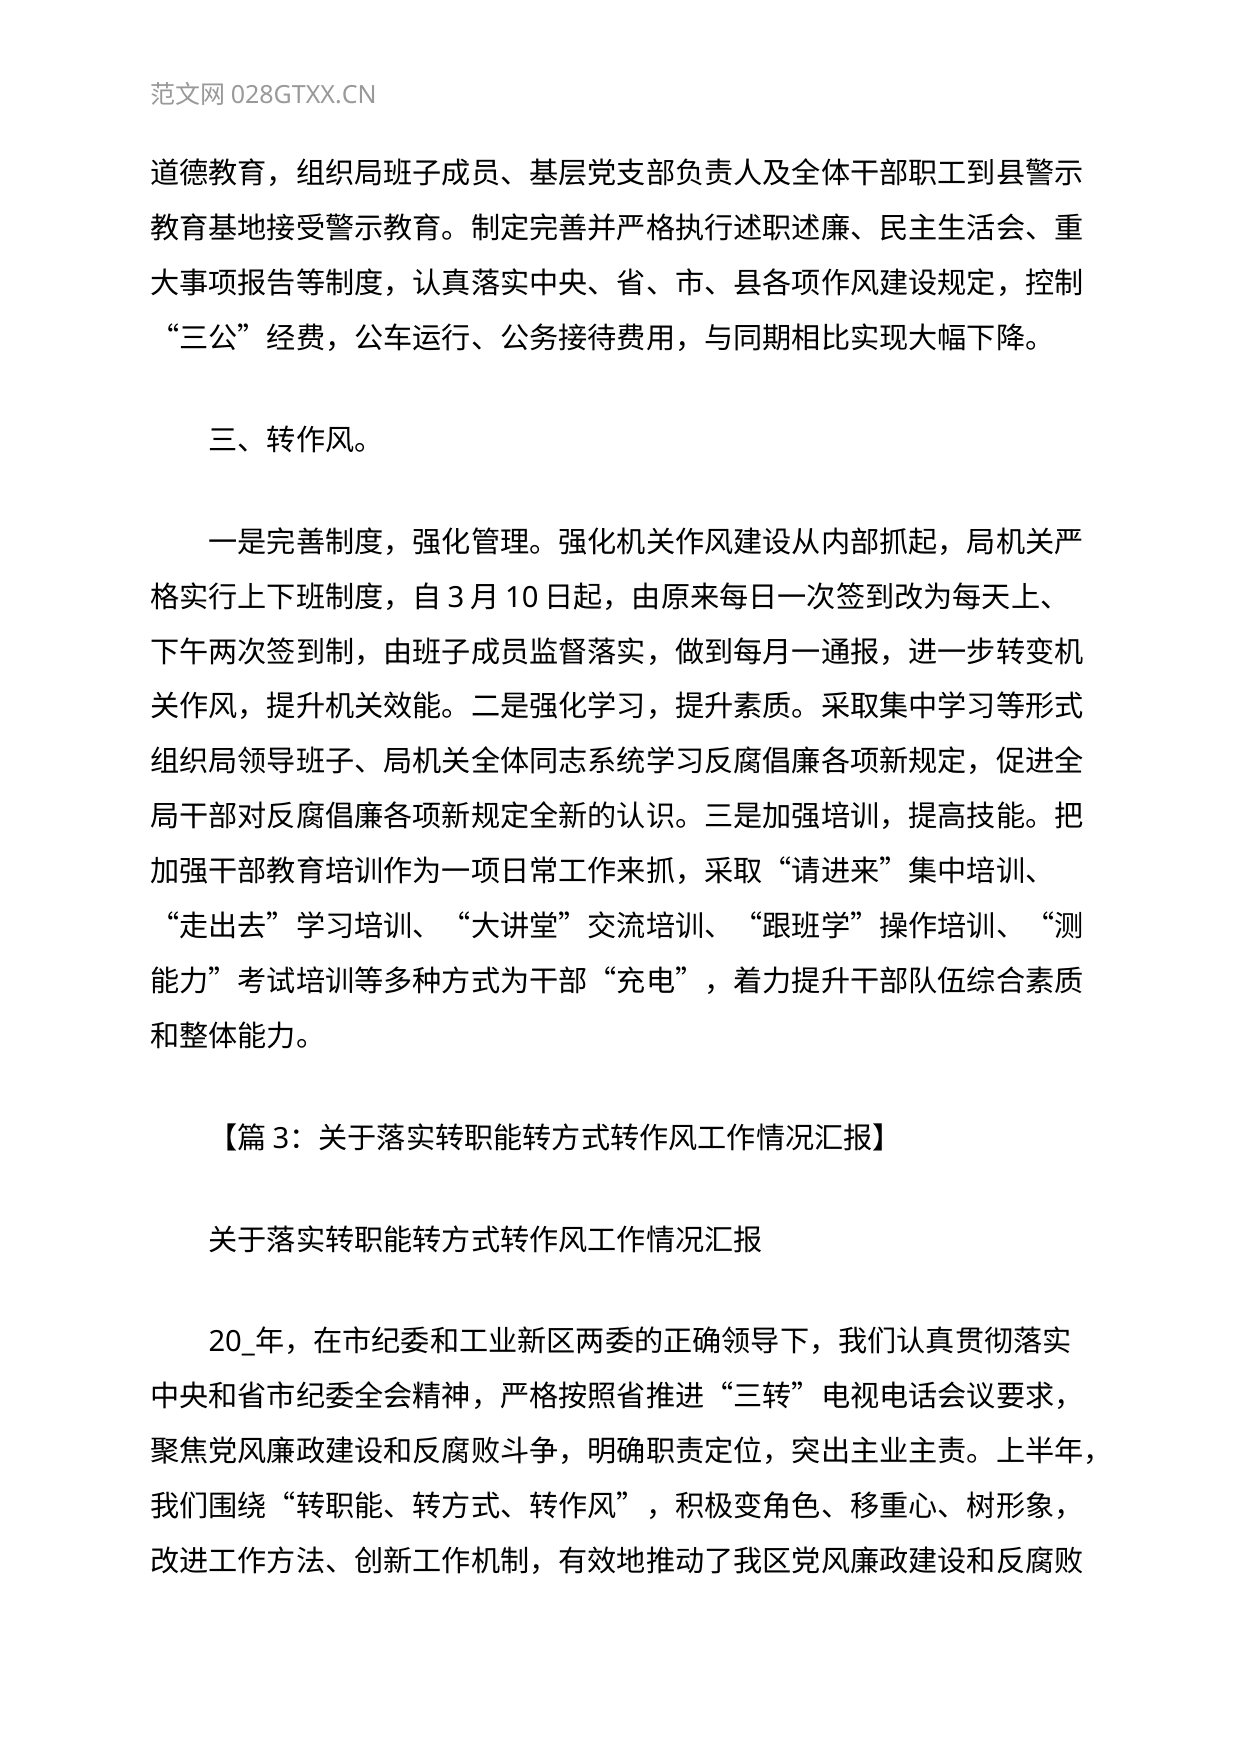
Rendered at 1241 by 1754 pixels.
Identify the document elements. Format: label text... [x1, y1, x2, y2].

text 关于落实转职能转方式转作风工作情况汇报 [150, 1216, 1090, 1258]
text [150, 150, 1090, 357]
text 【篇3：关于落实转职能转方式转作风工作情况汇报】 [150, 1114, 1090, 1157]
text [150, 1318, 1090, 1580]
text 一是完善制度，强化管理。强化机关作风建设从内部抓起，局机关严格实行上下班制度，自3月10日起，由原来每日一次签到改为每天上、下午两次签到制，由班子成员监督落实，做到每月一通报，进一步转变机关作风，提升机关效能。二是强化学习，提升素质。采取集中学习等形式组织局领导班子、局机关全体同志系统学习反腐倡廉各项新规定，促进全局干部对反腐倡廉各项新规定全新的认识。三是加强培训，提高技能。把加强干部教育培训作为一项日常工作来抓，采取“请进来”集中培训、“走出去”学习培训、“大讲堂”交流培训、“跟班学”操作培训、“测能力”考试培训等多种方式为干部“充电”，着力提升干部队伍综合素质和整体能力。 [150, 518, 1090, 1055]
text 三、转作风。 [150, 416, 1090, 459]
